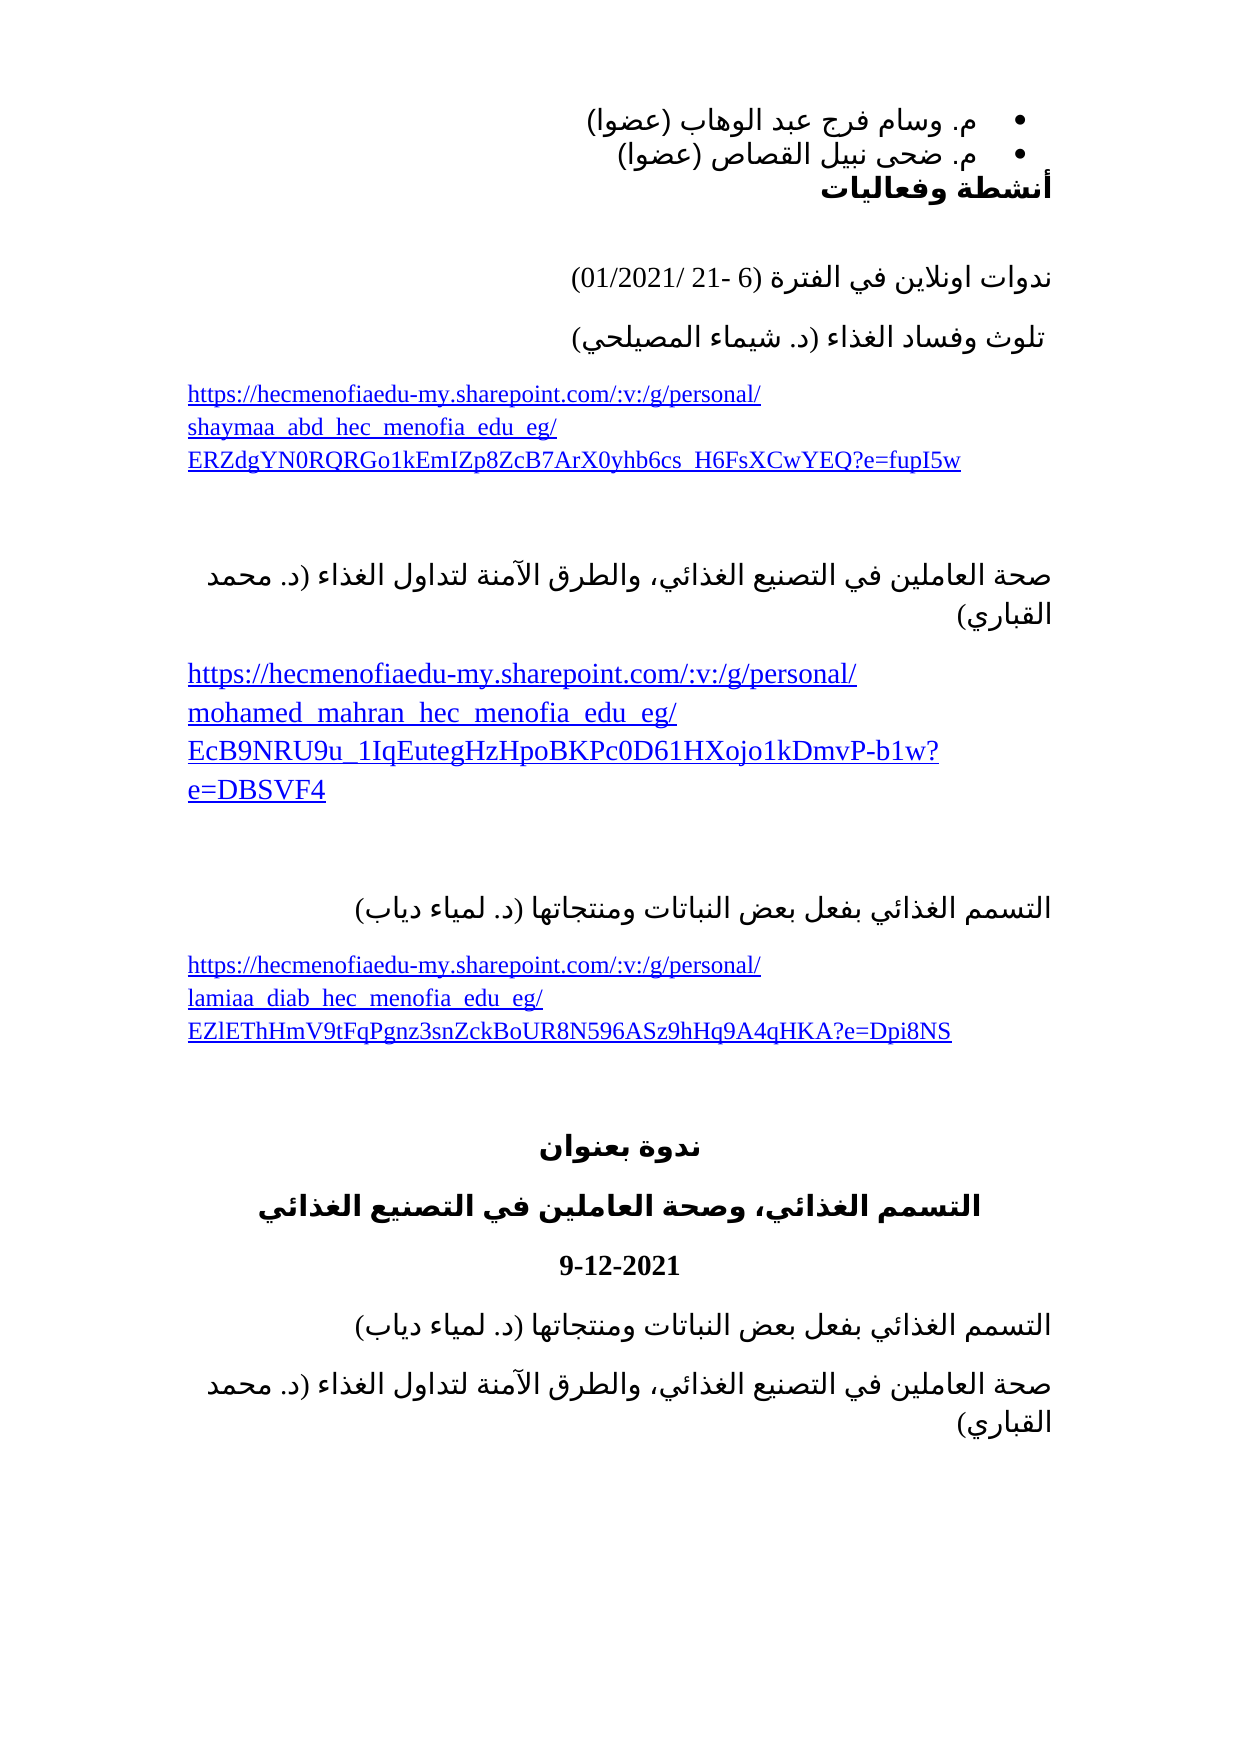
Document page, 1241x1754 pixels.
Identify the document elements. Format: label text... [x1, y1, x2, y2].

text التسمم الغذائي، وصحة العاملين في التصنيع الغذائي [187, 1189, 1053, 1222]
text التسمم الغذائي بفعل بعض النباتات ومنتجاتها (د. لمياء دياب) [187, 891, 1053, 924]
text https://hecmenofiaedu-my.sharepoint.com/:v:/g/personal/shaymaa_abd_hec_menofia_edu_eg/ERZdgYN0RQRGo1kEmIZp8ZcB7ArX0yhb6cs_H6FsXCwYEQ?e=fupI5w [187, 379, 1053, 474]
text تلوث وفساد الغذاء (د. شيماء المصيلحي) [187, 320, 1053, 353]
text ندوة بعنوان [187, 1129, 1053, 1163]
text صحة العاملين في التصنيع الغذائي، والطرق الآمنة لتداول الغذاء (د. محمد القباري) [187, 1367, 1053, 1439]
text https://hecmenofiaedu-my.sharepoint.com/:v:/g/personal/mohamed_mahran_hec_menofia_edu_eg/EcB9NRU9u_1IqEutegHzHpoBKPc0D61HXojo1kDmvP-b1w?e=DBSVF4 [187, 656, 1053, 806]
list م. وسام فرج عبد الوهاب (عضوا) [187, 103, 1015, 137]
text ندوات اونلاين في الفترة (6 -21 /01/2021) [187, 261, 1053, 294]
text أنشطة وفعاليات [187, 171, 1053, 204]
text https://hecmenofiaedu-my.sharepoint.com/:v:/g/personal/lamiaa_diab_hec_menofia_edu_eg/EZlEThHmV9tFqPgnz3snZckBoUR8N596ASz9hHq9A4qHKA?e=Dpi8NS [187, 950, 1053, 1045]
text 9-12-2021 [187, 1248, 1053, 1282]
text التسمم الغذائي بفعل بعض النباتات ومنتجاتها (د. لمياء دياب) [187, 1308, 1053, 1341]
text صحة العاملين في التصنيع الغذائي، والطرق الآمنة لتداول الغذاء (د. محمد القباري) [187, 558, 1053, 631]
list م. ضحى نبيل القصاص (عضوا) [187, 137, 1015, 171]
